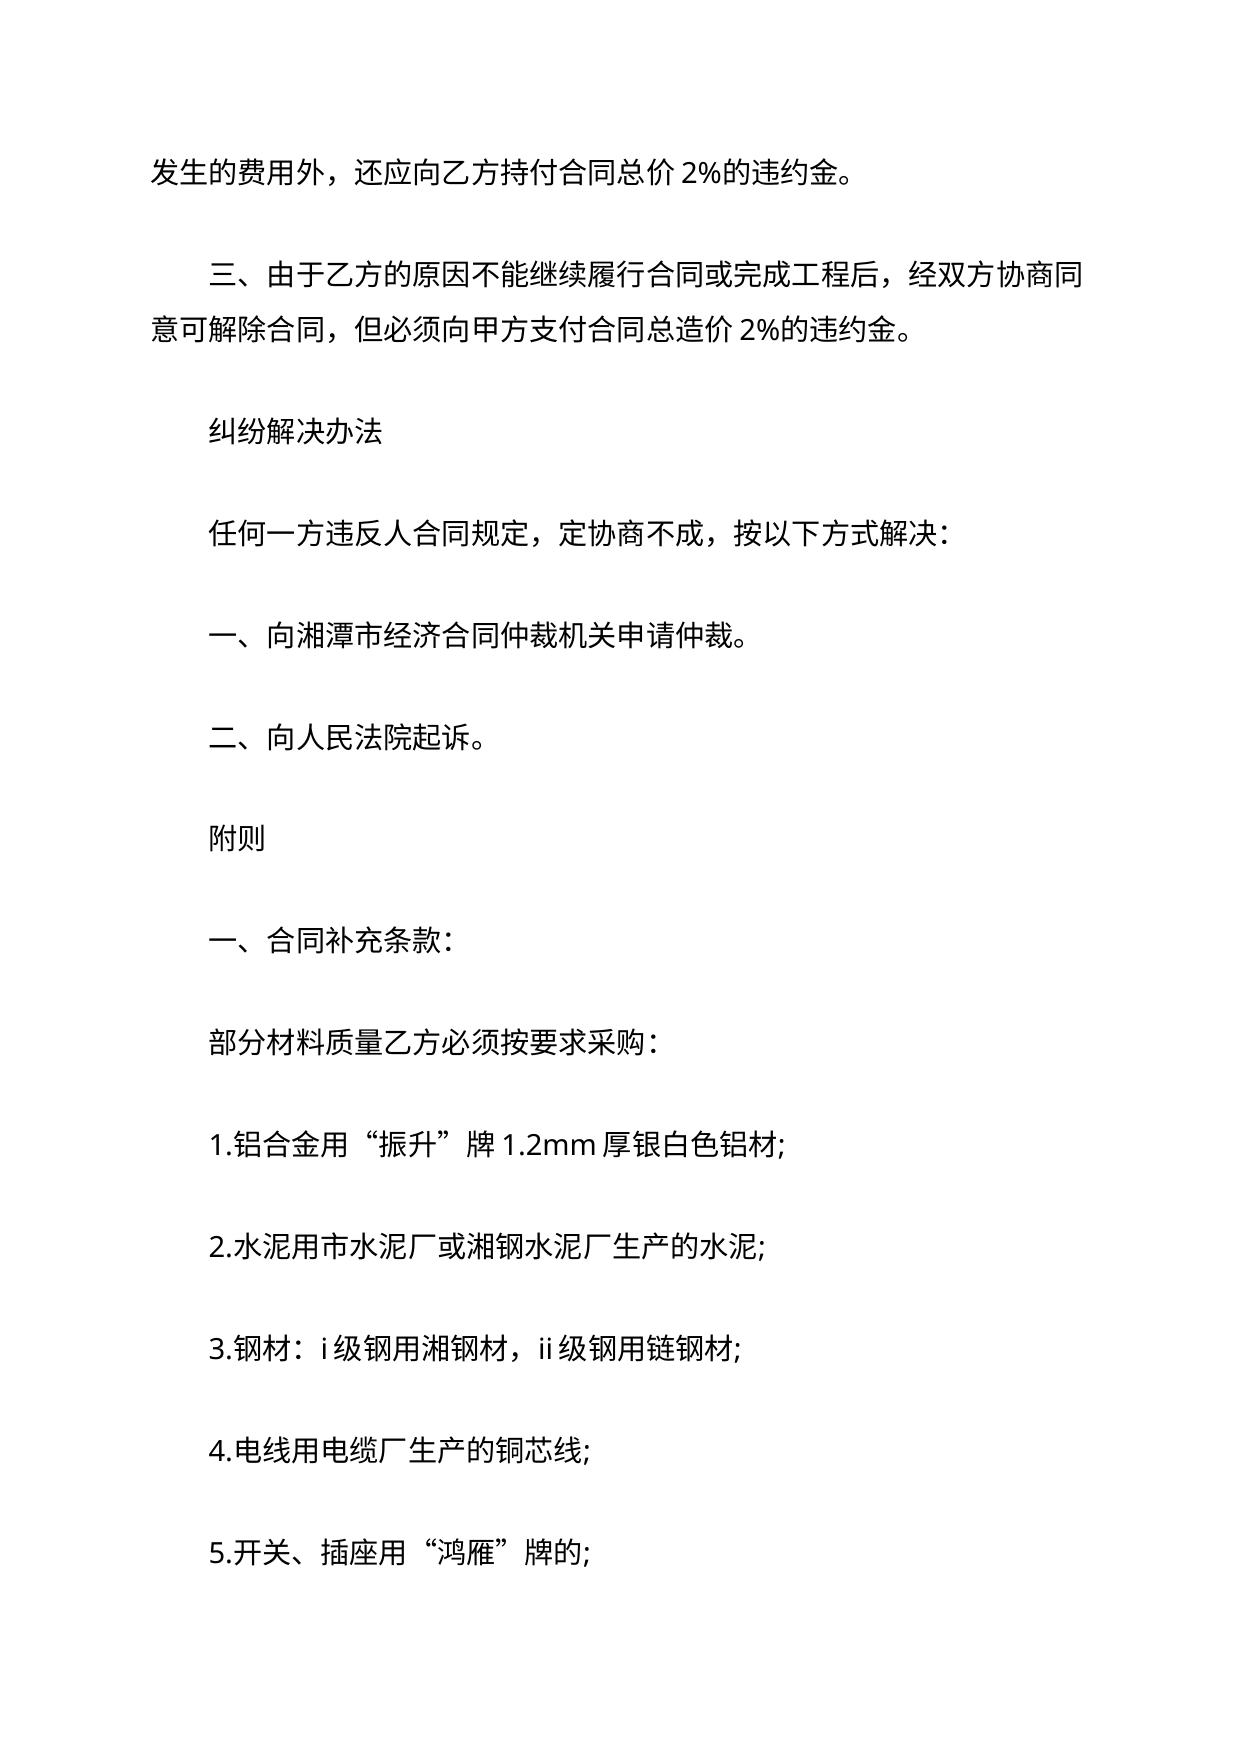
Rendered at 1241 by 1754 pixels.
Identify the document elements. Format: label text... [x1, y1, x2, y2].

text 附则 [150, 816, 1090, 858]
text 1.铝合金用“振升”牌1.2mm厚银白色铝材; [150, 1121, 1090, 1164]
text 部分材料质量乙方必须按要求采购： [150, 1019, 1090, 1062]
text 3.钢材：i级钢用湘钢材，ii级钢用链钢材; [150, 1325, 1090, 1368]
text 一、向湘潭市经济合同仲裁机关申请仲裁。 [150, 612, 1090, 655]
text 三、由于乙方的原因不能继续履行合同或完成工程后，经双方协商同意可解除合同，但必须向甲方支付合同总造价2%的违约金。 [150, 252, 1090, 349]
text 纠纷解决办法 [150, 409, 1090, 451]
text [150, 150, 1090, 192]
text 二、向人民法院起诉。 [150, 714, 1090, 756]
text 一、合同补充条款： [150, 918, 1090, 960]
text 2.水泥用市水泥厂或湘钢水泥厂生产的水泥; [150, 1223, 1090, 1266]
text 4.电线用电缆厂生产的铜芯线; [150, 1427, 1090, 1469]
text 5.开关、插座用“鸿雁”牌的; [150, 1529, 1090, 1572]
text 任何一方违反人合同规定，定协商不成，按以下方式解决： [150, 511, 1090, 553]
